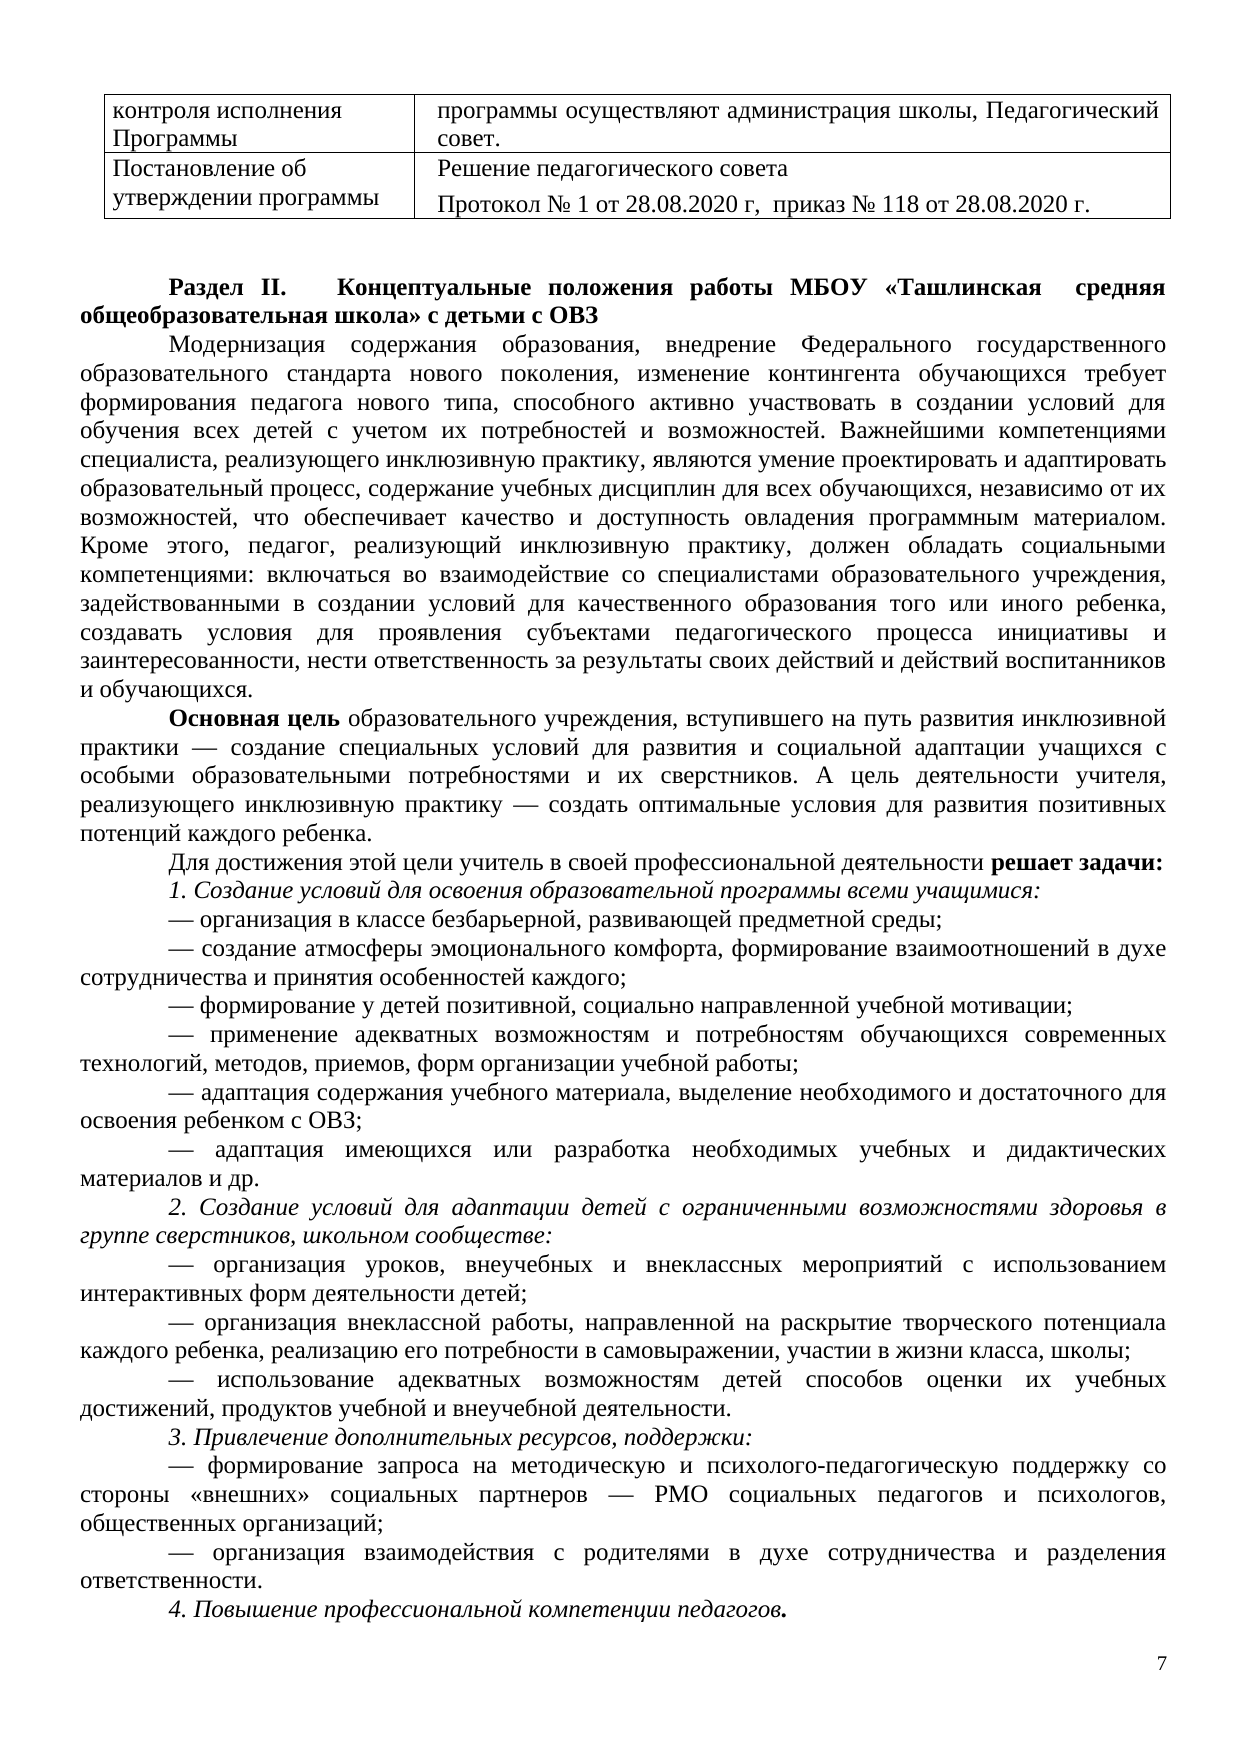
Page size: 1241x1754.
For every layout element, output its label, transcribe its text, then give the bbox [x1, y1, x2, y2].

text — организация уроков, внеучебных и внеклассных мероприятий с использованием интерактивных форм деятельности детей; [80, 1249, 1167, 1307]
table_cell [105, 95, 414, 152]
table_cell Постановление об утверждении программы [105, 153, 414, 218]
text — формирование запроса на методическую и психолого-педагогическую поддержку со стороны «внешних» социальных партнеров — РМО социальных педагогов и психологов, общественных организаций; [80, 1451, 1167, 1537]
text 1. Создание условий для освоения образовательной программы всеми учащимися: [80, 876, 1167, 904]
table_cell Решение педагогического совета Протокол № 1 от 28.08.2020 г, приказ № 118 от 28.08.2020 г. [415, 153, 1170, 218]
text — адаптация имеющихся или разработка необходимых учебных и дидактических материалов и др. [80, 1134, 1167, 1192]
text — формирование у детей позитивной, социально направленной учебной мотивации; [80, 991, 1167, 1019]
text — создание атмосферы эмоционального комфорта, формирование взаимоотношений в духе сотрудничества и принятия особенностей каждого; [80, 933, 1167, 991]
text Раздел II. Концептуальные положения работы МБОУ «Ташлинская средняя общеобразовательная школа» с детьми с ОВЗ [80, 272, 1167, 329]
text — организация в классе безбарьерной, развивающей предметной среды; [80, 904, 1167, 933]
text — организация внеклассной работы, направленной на раскрытие творческого потенциала каждого ребенка, реализацию его потребности в самовыражении, участии в жизни класса, школы; [80, 1307, 1167, 1364]
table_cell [415, 95, 1170, 152]
text — организация взаимодействия с родителями в духе сотрудничества и разделения ответственности. [80, 1537, 1167, 1594]
text Модернизация содержания образования, внедрение Федерального государственного образовательного стандарта нового поколения, изменение контингента обучающихся требует формирования педагога нового типа, способного активно участвовать в создании условий для обучения всех детей с учетом их потребностей и возможностей. Важнейшими компетенциями специалиста, реализующего инклюзивную практику, являются умение проектировать и адаптировать образовательный процесс, содержание учебных дисциплин для всех обучающихся, независимо от их возможностей, что обеспечивает качество и доступность овладения программным материалом. Кроме этого, педагог, реализующий инклюзивную практику, должен обладать социальными компетенциями: включаться во взаимодействие со специалистами образовательного учреждения, задействованными в создании условий для качественного образования того или иного ребенка, создавать условия для проявления субъектами педагогического процесса инициативы и заинтересованности, нести ответственность за результаты своих действий и действий воспитанников и обучающихся. [80, 329, 1167, 703]
text — адаптация содержания учебного материала, выделение необходимого и достаточного для освоения ребенком с ОВЗ; [80, 1077, 1167, 1134]
text 3. Привлечение дополнительных ресурсов, поддержки: [80, 1422, 1167, 1451]
text — использование адекватных возможностям детей способов оценки их учебных достижений, продуктов учебной и внеучебной деятельности. [80, 1364, 1167, 1422]
text Для достижения этой цели учитель в своей профессиональной деятельности решает задачи: [80, 847, 1167, 876]
text Основная цель образовательного учреждения, вступившего на путь развития инклюзивной практики — создание специальных условий для развития и социальной адаптации учащихся с особыми образовательными потребностями и их сверстников. А цель деятельности учителя, реализующего инклюзивную практику — создать оптимальные условия для развития позитивных потенций каждого ребенка. [80, 703, 1167, 847]
text 4. Повышение профессиональной компетенции педагогов. [80, 1594, 1167, 1623]
text — применение адекватных возможностям и потребностям обучающихся современных технологий, методов, приемов, форм организации учебной работы; [80, 1019, 1167, 1077]
text 2. Создание условий для адаптации детей с ограниченными возможностями здоровья в группе сверстников, школьном сообществе: [80, 1192, 1167, 1249]
